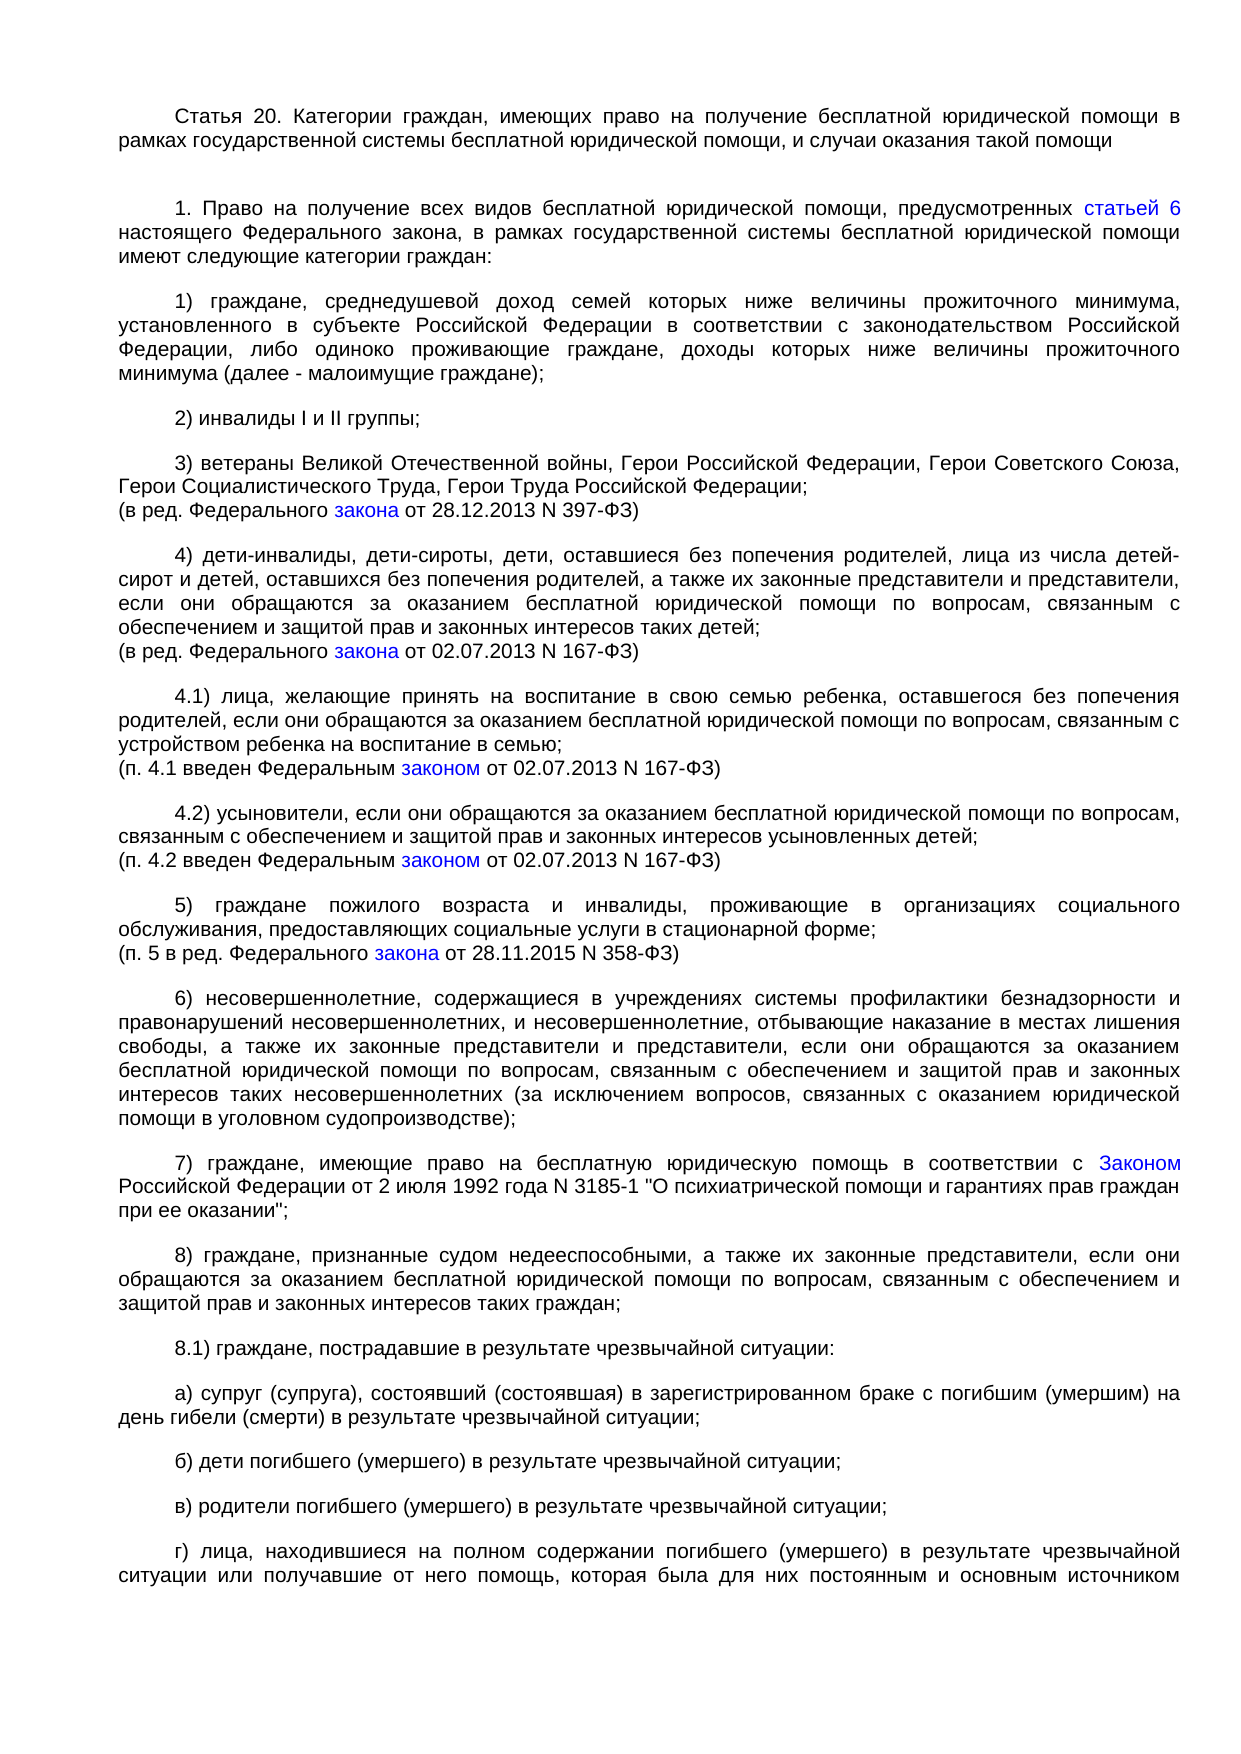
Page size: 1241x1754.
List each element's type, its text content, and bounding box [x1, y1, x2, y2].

text 1) граждане, среднедушевой доход семей которых ниже величины прожиточного минимума, установленного в субъекте Российской Федерации в соответствии с законодательством Российской Федерации, либо одиноко проживающие граждане, доходы которых ниже величины прожиточного минимума (далее - малоимущие граждане); [118, 289, 1181, 385]
text 1. Право на получение всех видов бесплатной юридической помощи, предусмотренных статьей 6 настоящего Федерального закона, в рамках государственной системы бесплатной юридической помощи имеют следующие категории граждан: [118, 196, 1181, 268]
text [118, 1539, 1181, 1587]
text 8) граждане, признанные судом недееспособными, а также их законные представители, если они обращаются за оказанием бесплатной юридической помощи по вопросам, связанным с обеспечением и защитой прав и законных интересов таких граждан; [118, 1243, 1181, 1315]
text 5) граждане пожилого возраста и инвалиды, проживающие в организациях социального обслуживания, предоставляющих социальные услуги в стационарной форме; [118, 893, 1181, 941]
text 7) граждане, имеющие право на бесплатную юридическую помощь в соответствии с Законом Российской Федерации от 2 июля 1992 года N 3185-1 "О психиатрической помощи и гарантиях прав граждан при ее оказании"; [118, 1150, 1181, 1222]
text Статья 20. Категории граждан, имеющих право на получение бесплатной юридической помощи в рамках государственной системы бесплатной юридической помощи, и случаи оказания такой помощи [118, 103, 1181, 151]
text 4) дети-инвалиды, дети-сироты, дети, оставшиеся без попечения родителей, лица из числа детей-сирот и детей, оставшихся без попечения родителей, а также их законные представители и представители, если они обращаются за оказанием бесплатной юридической помощи по вопросам, связанным с обеспечением и защитой прав и законных интересов таких детей; [118, 543, 1181, 639]
text б) дети погибшего (умершего) в результате чрезвычайной ситуации; [118, 1449, 1181, 1473]
text (п. 5 в ред. Федерального закона от 28.11.2015 N 358-ФЗ) [118, 941, 1181, 965]
text 2) инвалиды I и II группы; [118, 406, 1181, 429]
text (п. 4.1 введен Федеральным законом от 02.07.2013 N 167-ФЗ) [118, 756, 1181, 779]
text (в ред. Федерального закона от 28.12.2013 N 397-ФЗ) [118, 498, 1181, 522]
text 8.1) граждане, пострадавшие в результате чрезвычайной ситуации: [118, 1336, 1181, 1360]
text (в ред. Федерального закона от 02.07.2013 N 167-ФЗ) [118, 639, 1181, 663]
text а) супруг (супруга), состоявший (состоявшая) в зарегистрированном браке с погибшим (умершим) на день гибели (смерти) в результате чрезвычайной ситуации; [118, 1381, 1181, 1428]
text 4.1) лица, желающие принять на воспитание в свою семью ребенка, оставшегося без попечения родителей, если они обращаются за оказанием бесплатной юридической помощи по вопросам, связанным с устройством ребенка на воспитание в семью; [118, 684, 1181, 756]
text 6) несовершеннолетние, содержащиеся в учреждениях системы профилактики безнадзорности и правонарушений несовершеннолетних, и несовершеннолетние, отбывающие наказание в местах лишения свободы, а также их законные представители и представители, если они обращаются за оказанием бесплатной юридической помощи по вопросам, связанным с обеспечением и защитой прав и законных интересов таких несовершеннолетних (за исключением вопросов, связанных с оказанием юридической помощи в уголовном судопроизводстве); [118, 986, 1181, 1129]
text 4.2) усыновители, если они обращаются за оказанием бесплатной юридической помощи по вопросам, связанным с обеспечением и защитой прав и законных интересов усыновленных детей; [118, 800, 1181, 848]
text (п. 4.2 введен Федеральным законом от 02.07.2013 N 167-ФЗ) [118, 848, 1181, 872]
text в) родители погибшего (умершего) в результате чрезвычайной ситуации; [118, 1494, 1181, 1518]
text 3) ветераны Великой Отечественной войны, Герои Российской Федерации, Герои Советского Союза, Герои Социалистического Труда, Герои Труда Российской Федерации; [118, 450, 1181, 498]
